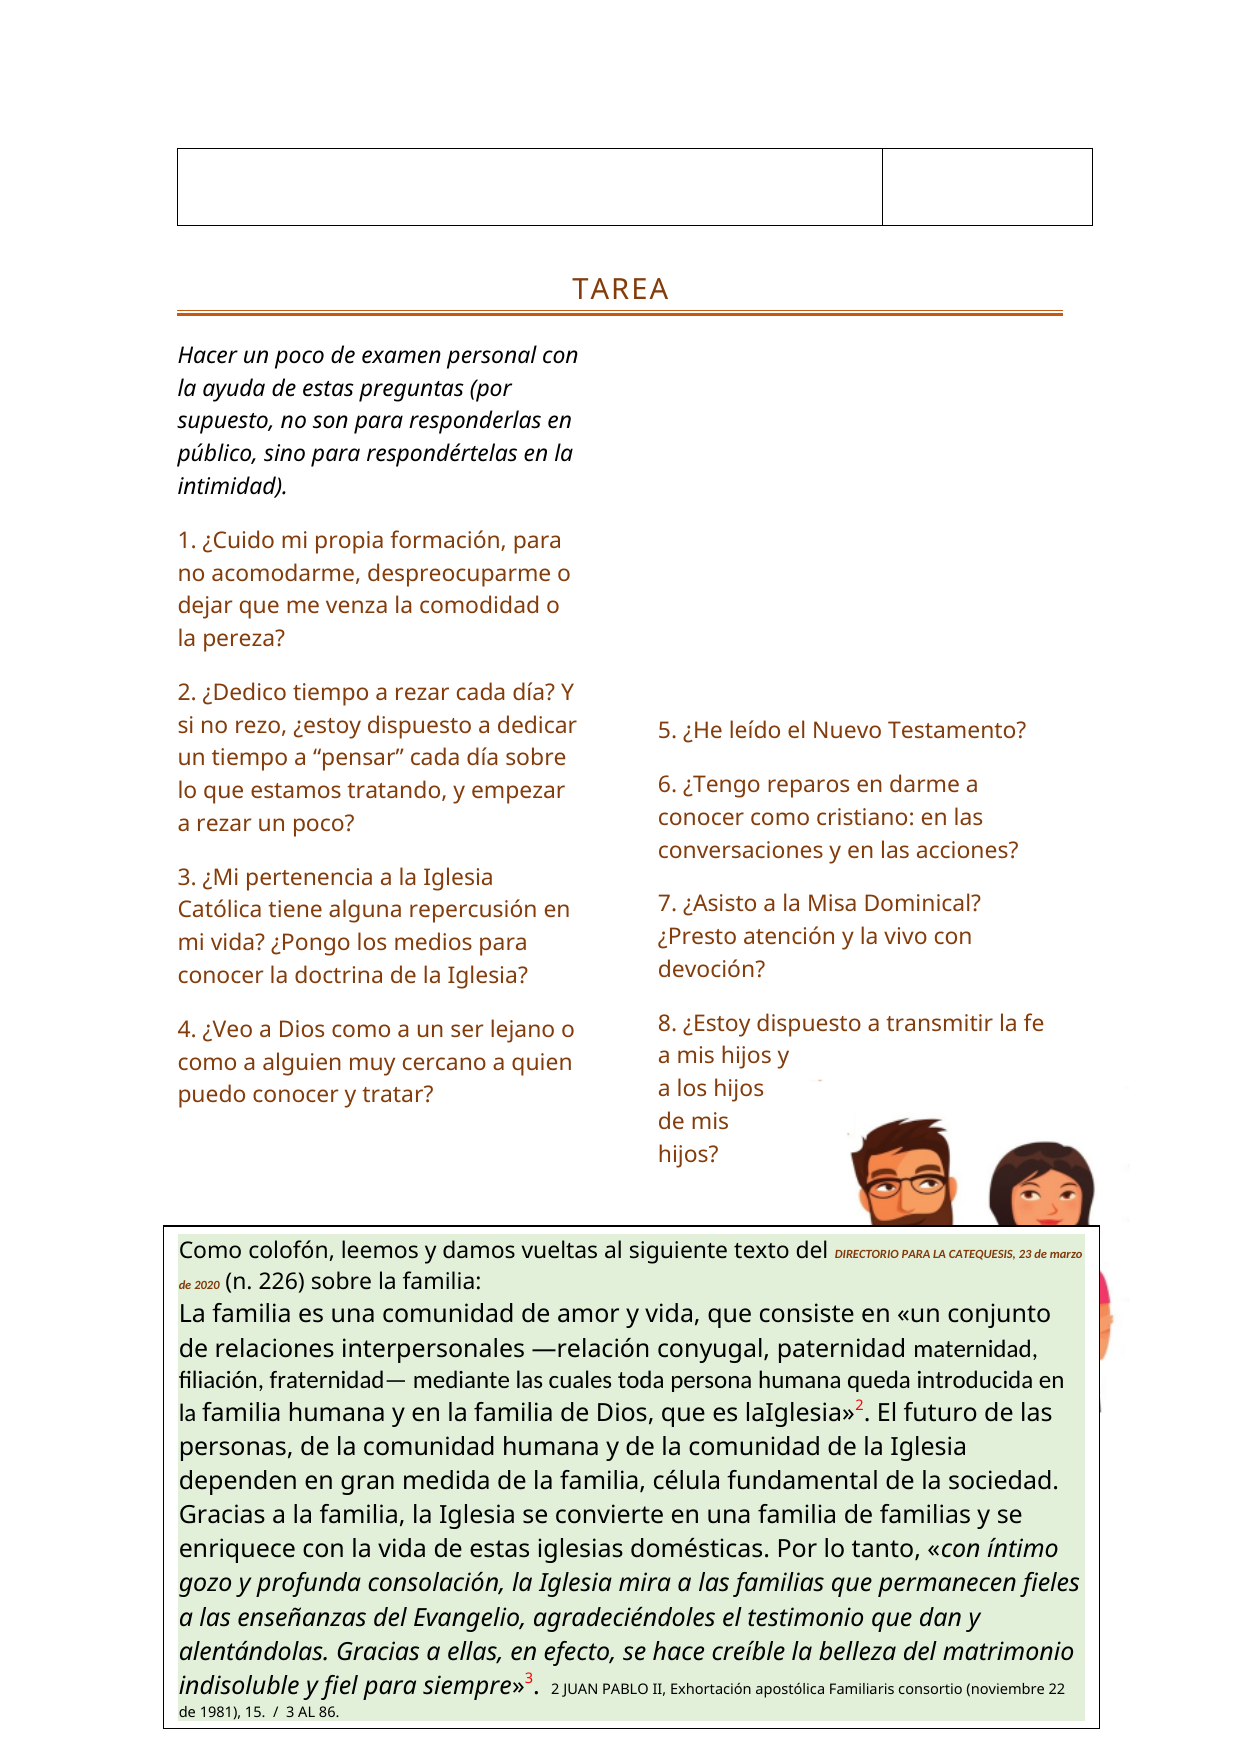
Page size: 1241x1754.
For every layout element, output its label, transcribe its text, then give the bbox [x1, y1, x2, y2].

picture [809, 1070, 1160, 1455]
text 4. ¿Veo a Dios como a un ser lejano o como a alguien muy cercano a quien puedo conocer y tratar? [177, 1013, 583, 1109]
text 8. ¿Estoy dispuesto a transmitir la fe a mis hijos y a los hijos de mis hijos? [658, 1006, 1063, 1169]
subtitle tarea [177, 268, 1063, 310]
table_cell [178, 149, 882, 225]
text 6. ¿Tengo reparos en darme a conocer como cristiano: en las conversaciones y en las acciones? [658, 768, 1063, 865]
text 7. ¿Asisto a la Misa Dominical? ¿Presto atención y la vivo con devoción? [658, 887, 1063, 984]
text Hacer un poco de examen personal con la ayuda de estas preguntas (por supuesto, no son para responderlas en público, sino para respondértelas en la intimidad). [177, 339, 583, 501]
text 1. ¿Cuido mi propia formación, para no acomodarme, despreocuparme o dejar que me venza la comodidad o la pereza? [177, 524, 583, 653]
text 5. ¿He leído el Nuevo Testamento? [658, 714, 1063, 746]
text 3. ¿Mi pertenencia a la Iglesia Católica tiene alguna repercusión en mi vida? ¿Pongo los medios para conocer la doctrina de la Iglesia? [177, 861, 583, 990]
text 2. ¿Dedico tiempo a rezar cada día? Y si no rezo, ¿estoy dispuesto a dedicar un tiempo a “pensar” cada día sobre lo que estamos tratando, y empezar a rezar un poco? [177, 676, 583, 838]
